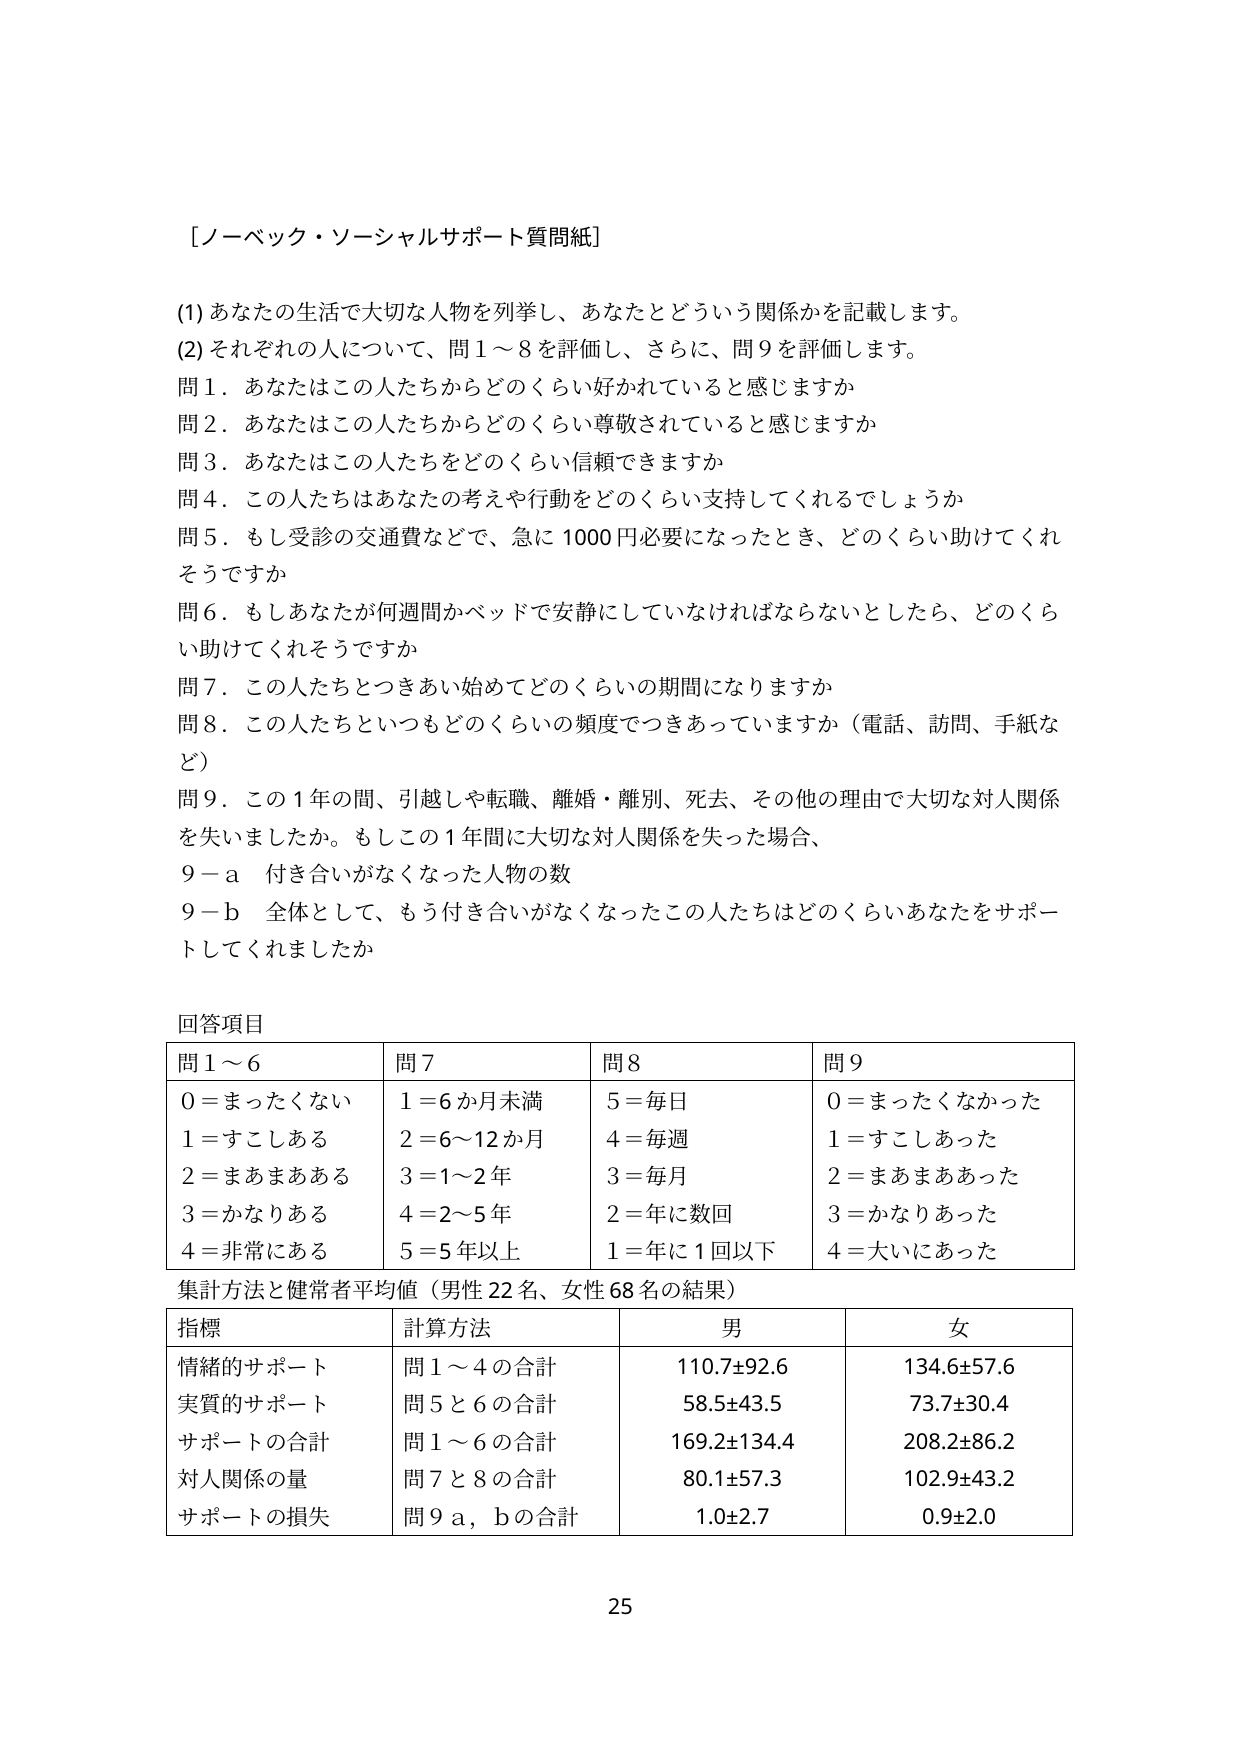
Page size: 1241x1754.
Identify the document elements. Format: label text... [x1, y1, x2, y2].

table_cell 問１～６の合計 [393, 1422, 619, 1459]
table_cell ２＝まあまあある [167, 1156, 383, 1194]
table_cell ２＝年に数回 [591, 1194, 812, 1231]
text ９－ｂ 全体として、もう付き合いがなくなったこの人たちはどのくらいあなたをサポートしてくれましたか [177, 892, 1063, 967]
table_cell 情緒的サポート [167, 1347, 392, 1384]
table_cell 1.0±2.7 [620, 1497, 845, 1534]
table_header 指標 [167, 1309, 392, 1346]
table_cell 73.7±30.4 [846, 1385, 1072, 1422]
table_cell ２＝まあまああった [813, 1156, 1074, 1194]
table_cell 58.5±43.5 [620, 1385, 845, 1422]
table_cell ５＝5年以上 [384, 1231, 590, 1269]
text 回答項目 [177, 1004, 1063, 1042]
table_cell ２＝6～12か月 [384, 1119, 590, 1156]
table_cell ０＝まったくなかった [813, 1081, 1074, 1119]
table_cell ３＝毎月 [591, 1156, 812, 1194]
table_header 女 [846, 1309, 1072, 1346]
table_cell ４＝大いにあった [813, 1231, 1074, 1269]
table_cell １＝6か月未満 [384, 1081, 590, 1119]
table_header 問１～６ [167, 1043, 383, 1080]
table_cell 102.9±43.2 [846, 1460, 1072, 1497]
table_cell 問５と６の合計 [393, 1385, 619, 1422]
table_cell 169.2±134.4 [620, 1422, 845, 1459]
subtitle ［ノーベック・ソーシャルサポート質問紙］ [177, 217, 1063, 254]
table_header 男 [620, 1309, 845, 1346]
table_cell １＝すこしあった [813, 1119, 1074, 1156]
table_cell 80.1±57.3 [620, 1460, 845, 1497]
text ９－ａ 付き合いがなくなった人物の数 [177, 854, 1063, 892]
table_cell 問１～４の合計 [393, 1347, 619, 1384]
table_cell サポートの損失 [167, 1497, 392, 1534]
table_header 問８ [591, 1043, 812, 1080]
table_cell 問７と８の合計 [393, 1460, 619, 1497]
table_header 計算方法 [393, 1309, 619, 1346]
table_cell ０＝まったくない [167, 1081, 383, 1119]
text (2) それぞれの人について、問１～８を評価し、さらに、問９を評価します。 [177, 329, 1063, 367]
table_cell 0.9±2.0 [846, 1497, 1072, 1534]
table_cell 問９ａ，ｂの合計 [393, 1497, 619, 1534]
text 問４．この人たちはあなたの考えや行動をどのくらい支持してくれるでしょうか [177, 479, 1063, 517]
table_cell 134.6±57.6 [846, 1347, 1072, 1384]
text 問９．この1年の間、引越しや転職、離婚・離別、死去、その他の理由で大切な対人関係を失いましたか。もしこの1年間に大切な対人関係を失った場合、 [177, 779, 1063, 854]
table_cell ４＝2～5年 [384, 1194, 590, 1231]
table_cell 対人関係の量 [167, 1460, 392, 1497]
table_cell 208.2±86.2 [846, 1422, 1072, 1459]
text 問３．あなたはこの人たちをどのくらい信頼できますか [177, 442, 1063, 479]
table_cell ３＝かなりあった [813, 1194, 1074, 1231]
text 問２．あなたはこの人たちからどのくらい尊敬されていると感じますか [177, 404, 1063, 442]
table_cell サポートの合計 [167, 1422, 392, 1459]
table_cell ４＝非常にある [167, 1231, 383, 1269]
table_cell ５＝毎日 [591, 1081, 812, 1119]
table_cell １＝年に1回以下 [591, 1231, 812, 1269]
text (1) あなたの生活で大切な人物を列挙し、あなたとどういう関係かを記載します。 [177, 292, 1063, 329]
text 問７．この人たちとつきあい始めてどのくらいの期間になりますか [177, 667, 1063, 704]
text 問６．もしあなたが何週間かベッドで安静にしていなければならないとしたら、どのくらい助けてくれそうですか [177, 592, 1063, 667]
table_cell 実質的サポート [167, 1385, 392, 1422]
text 問８．この人たちといつもどのくらいの頻度でつきあっていますか（電話、訪問、手紙など） [177, 704, 1063, 779]
table_cell １＝すこしある [167, 1119, 383, 1156]
table_cell ３＝かなりある [167, 1194, 383, 1231]
table_cell ４＝毎週 [591, 1119, 812, 1156]
table_cell 110.7±92.6 [620, 1347, 845, 1384]
table_header 問９ [813, 1043, 1074, 1080]
table_header 問７ [384, 1043, 590, 1080]
text 問１．あなたはこの人たちからどのくらい好かれていると感じますか [177, 367, 1063, 404]
text 集計方法と健常者平均値（男性22名、女性68名の結果） [177, 1270, 1063, 1307]
text 問５．もし受診の交通費などで、急に1000円必要になったとき、どのくらい助けてくれそうですか [177, 517, 1063, 592]
table_cell ３＝1～2年 [384, 1156, 590, 1194]
